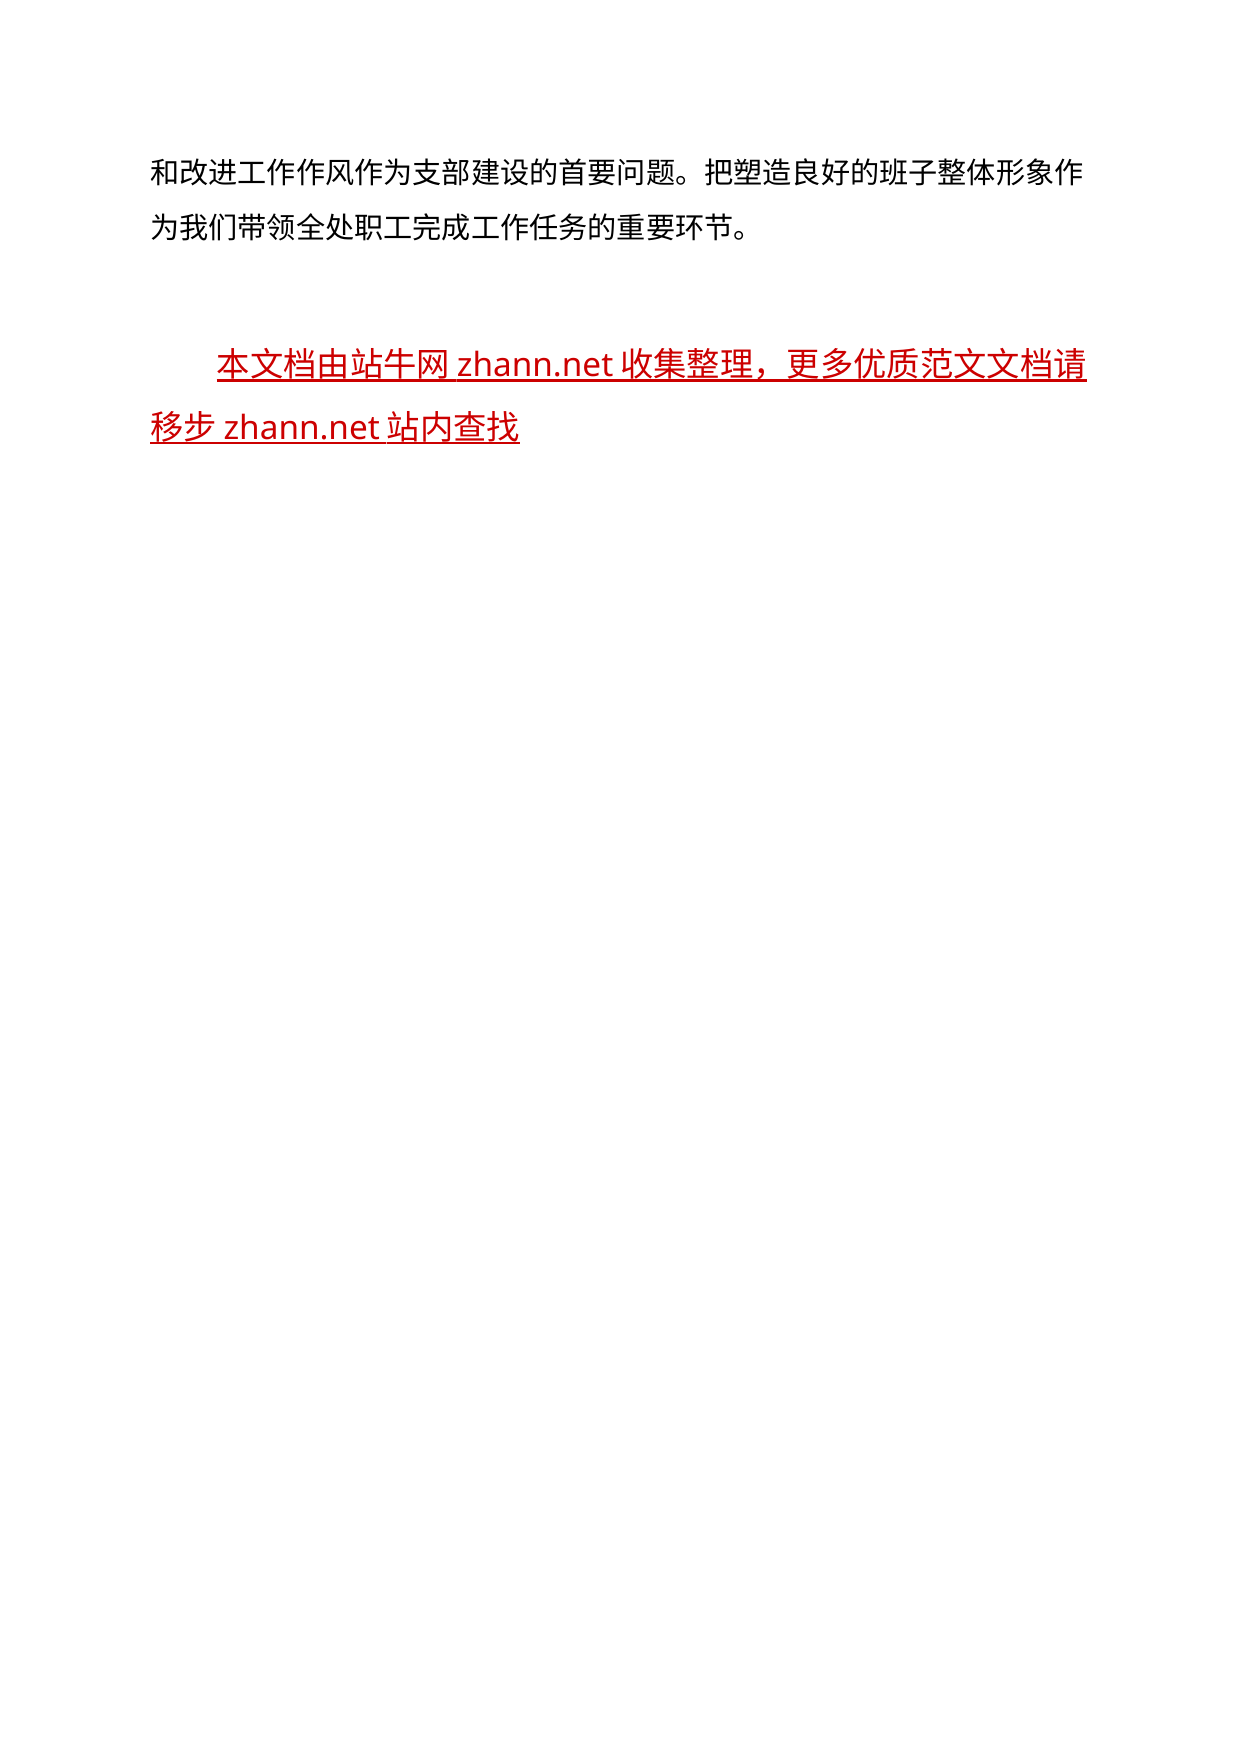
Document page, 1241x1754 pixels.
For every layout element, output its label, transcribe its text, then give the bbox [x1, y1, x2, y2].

text 本文档由站牛网zhann.net收集整理，更多优质范文文档请移步zhann.net站内查找 [150, 338, 1090, 449]
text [150, 150, 1090, 247]
